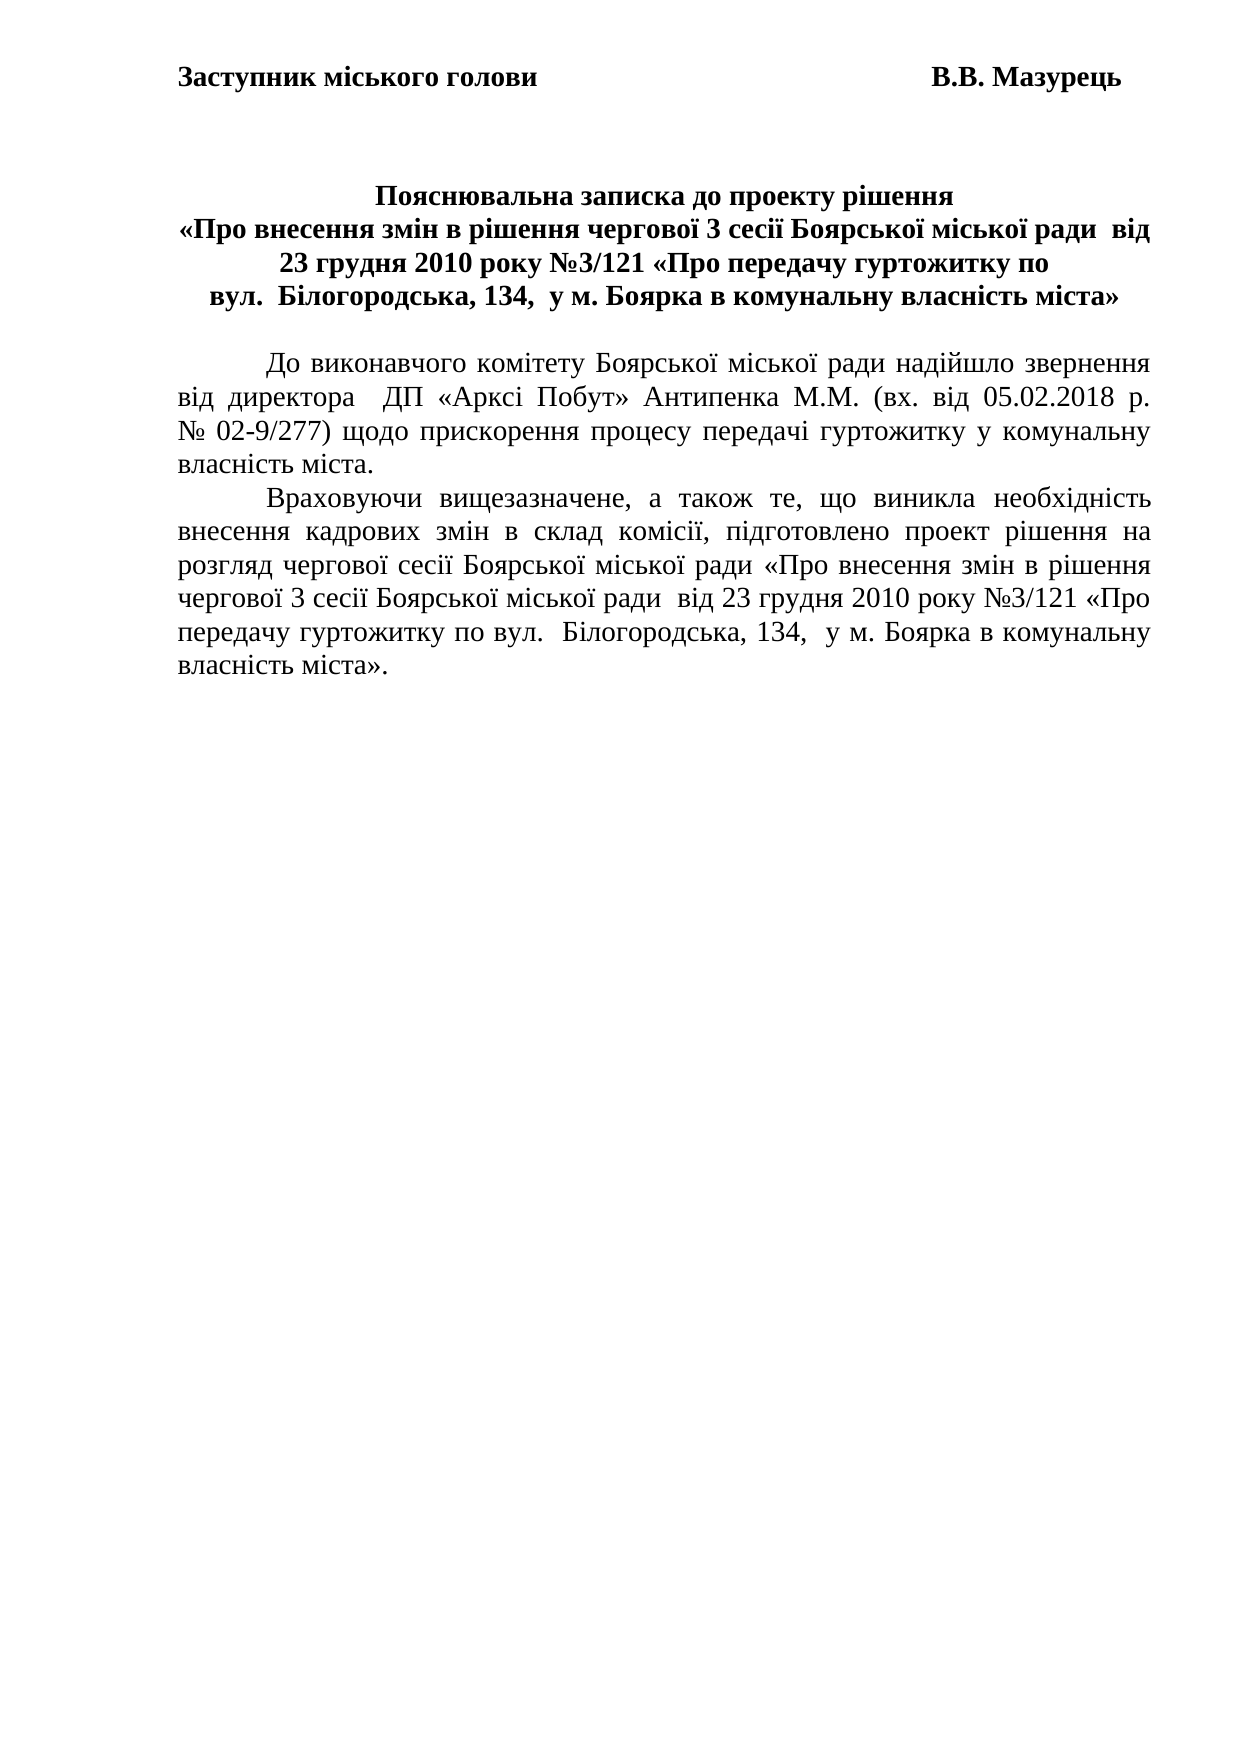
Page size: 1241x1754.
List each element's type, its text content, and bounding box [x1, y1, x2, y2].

text Заступник міського голови В.В. Мазурець [177, 59, 1152, 93]
text Пояснювальна записка до проекту рішення [177, 178, 1152, 211]
text Враховуючи вищезазначене, а також те, що виникла необхідність внесення кадрових змін в склад комісії, підготовлено проект рішення на розгляд чергової сесії Боярської міської ради «Про внесення змін в рішення чергової 3 сесії Боярської міської ради від 23 грудня 2010 року №3/121 «Про передачу гуртожитку по вул. Білогородська, 134, у м. Боярка в комунальну власність міста». [177, 480, 1152, 681]
text «Про внесення змін в рішення чергової 3 сесії Боярської міської ради від 23 грудня 2010 року №3/121 «Про передачу гуртожитку по вул. Білогородська, 134, у м. Боярка в комунальну власність міста» [177, 211, 1152, 312]
text До виконавчого комітету Боярської міської ради надійшло звернення від директора ДП «Арксі Побут» Антипенка М.М. (вх. від 05.02.2018 р. № 02-9/277) щодо прискорення процесу передачі гуртожитку у комунальну власність міста. [177, 346, 1152, 480]
